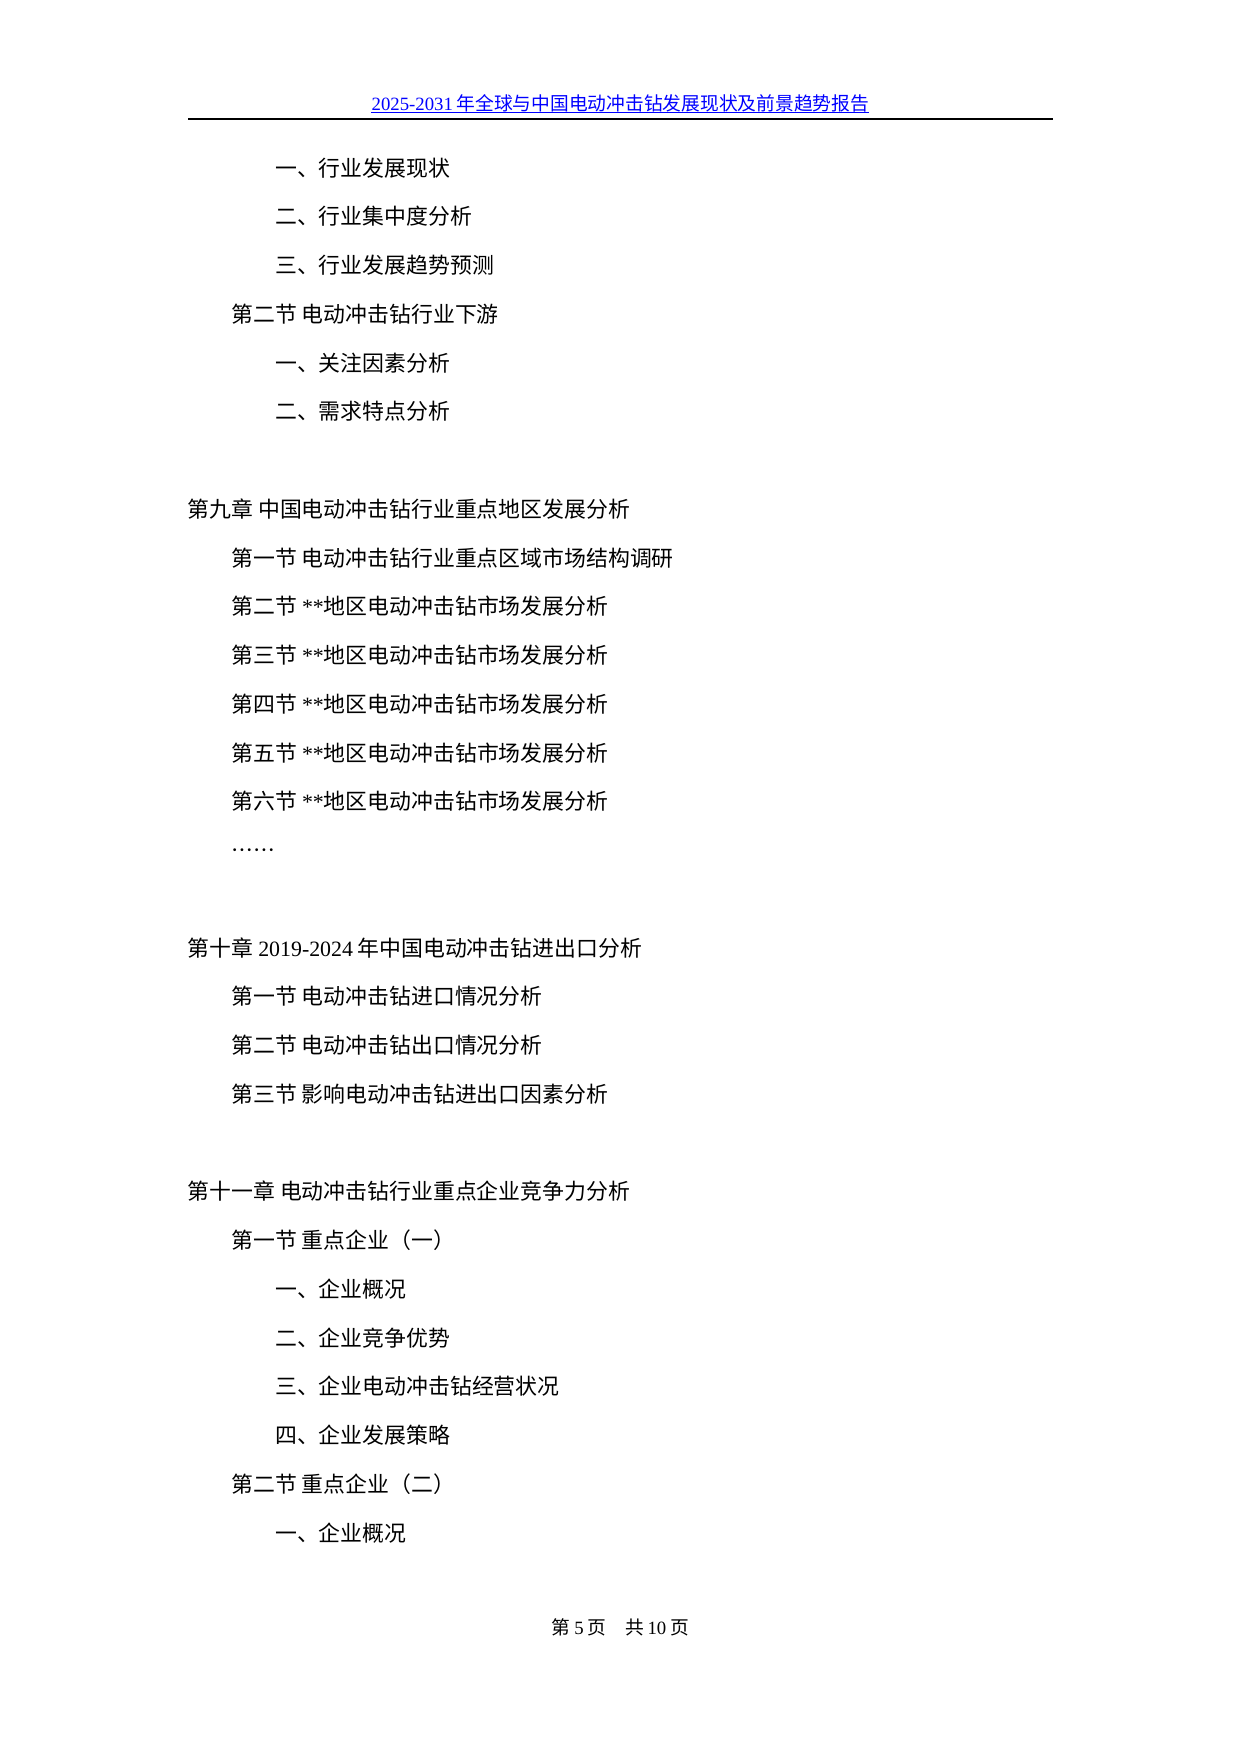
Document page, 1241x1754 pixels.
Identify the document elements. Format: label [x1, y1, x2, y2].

text [187, 150, 1053, 1548]
